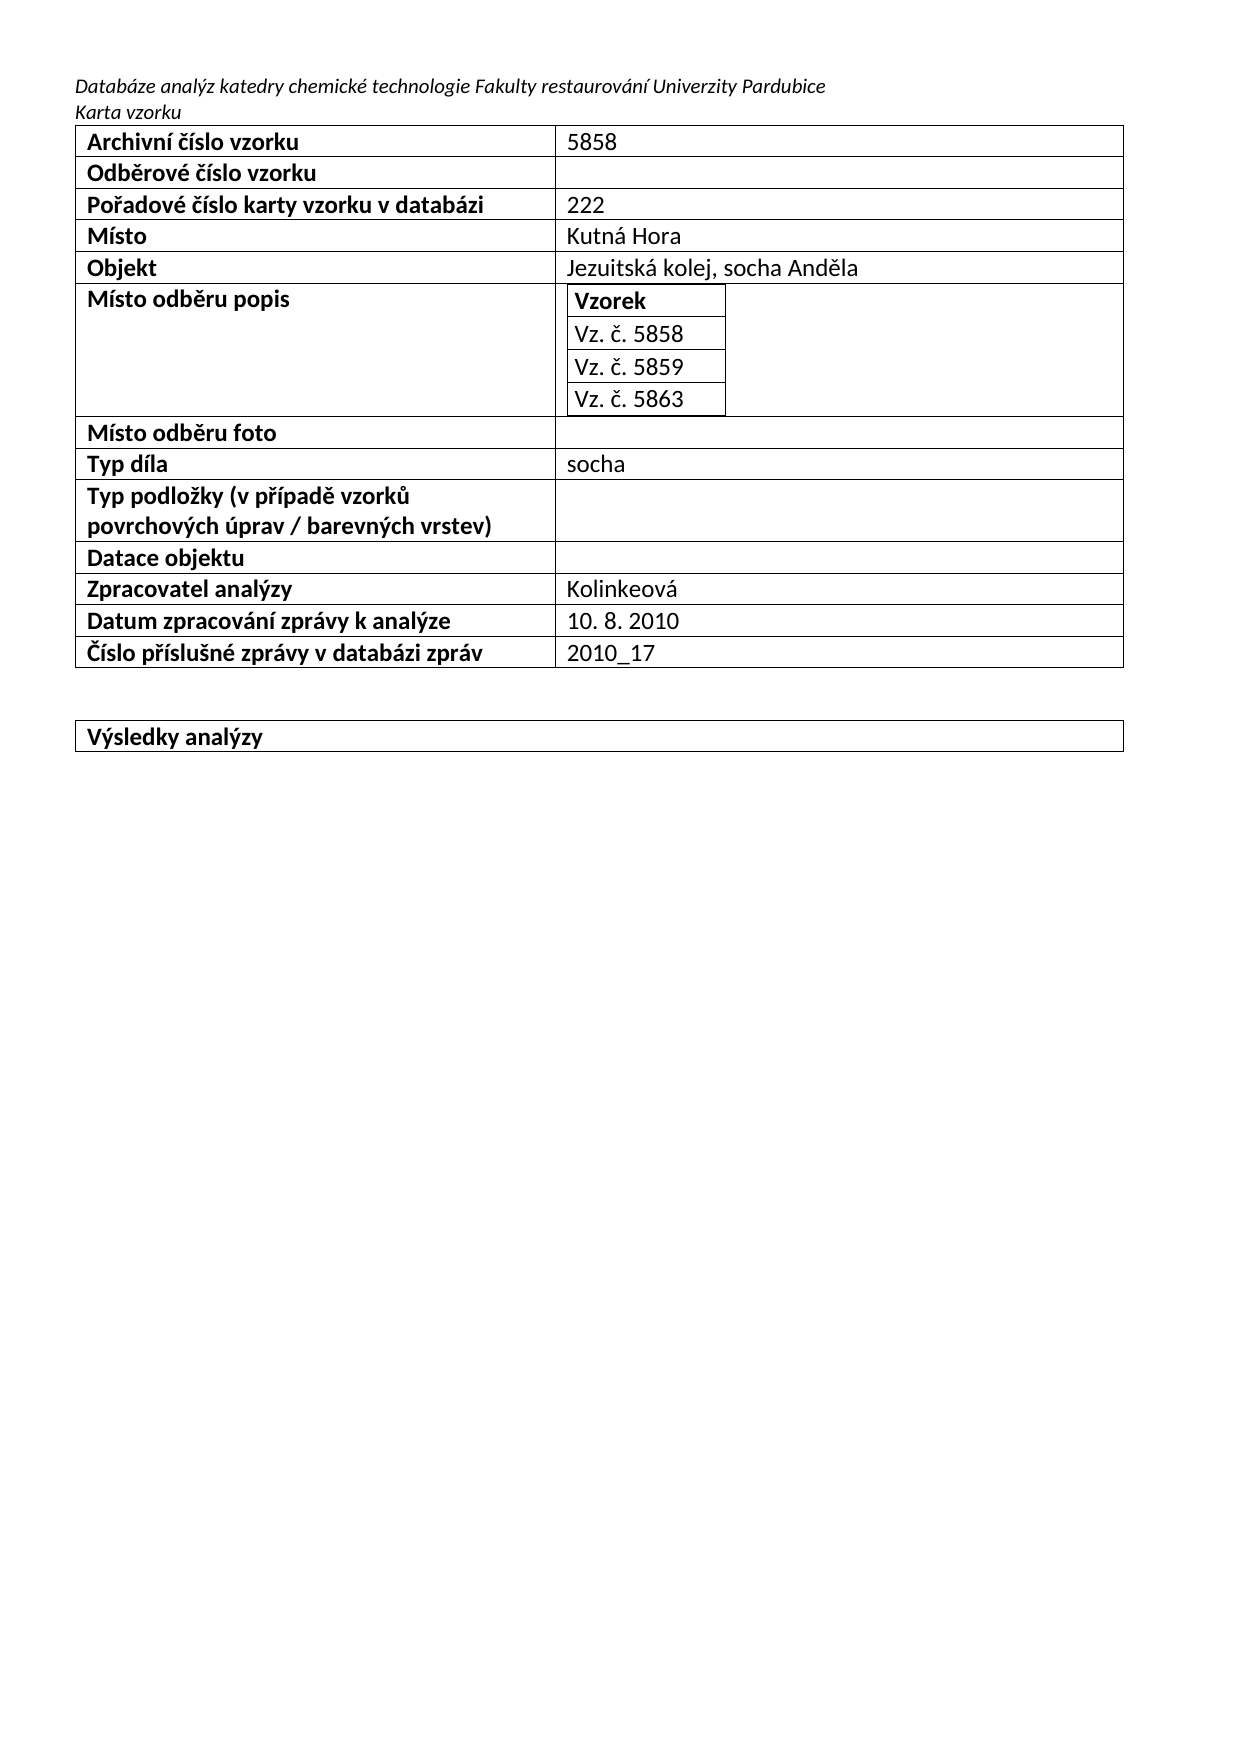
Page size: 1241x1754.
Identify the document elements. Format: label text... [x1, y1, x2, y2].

table_cell Objekt [76, 252, 555, 282]
table_header Výsledky analýzy [76, 721, 1123, 751]
table_cell Místo [76, 220, 555, 251]
table_cell [568, 285, 725, 316]
table_cell Odběrové číslo vzorku [76, 157, 555, 188]
table_cell Datace objektu [76, 542, 555, 573]
table_cell Místo odběru popis [76, 284, 555, 416]
table_cell [568, 317, 725, 349]
table_cell [556, 542, 1123, 573]
table_cell [556, 157, 1123, 188]
table_cell [568, 383, 725, 415]
table_cell [568, 350, 725, 382]
table_cell Jezuitská kolej, socha Anděla [556, 252, 1123, 282]
table_cell Číslo příslušné zprávy v databázi zpráv [76, 637, 555, 667]
table_header 5858 [556, 126, 1123, 156]
table_header Archivní číslo vzorku [76, 126, 555, 156]
table_cell 222 [556, 189, 1123, 219]
table_cell 10. 8. 2010 [556, 605, 1123, 636]
table_cell Pořadové číslo karty vzorku v databázi [76, 189, 555, 219]
table_cell 2010_17 [556, 637, 1123, 667]
table_cell Kolinkeová [556, 574, 1123, 604]
table_cell Místo odběru foto [76, 417, 555, 447]
table_cell Typ podložky (v případě vzorků povrchových úprav / barevných vrstev) [76, 480, 555, 541]
table_cell Datum zpracování zprávy k analýze [76, 605, 555, 636]
table_cell socha [556, 449, 1123, 479]
table_cell Zpracovatel analýzy [76, 574, 555, 604]
table_cell Typ díla [76, 449, 555, 479]
table_cell [726, 284, 1123, 416]
table_cell [556, 417, 1123, 447]
table_cell Kutná Hora [556, 220, 1123, 251]
table_cell [556, 284, 567, 416]
table_cell [556, 480, 1123, 541]
